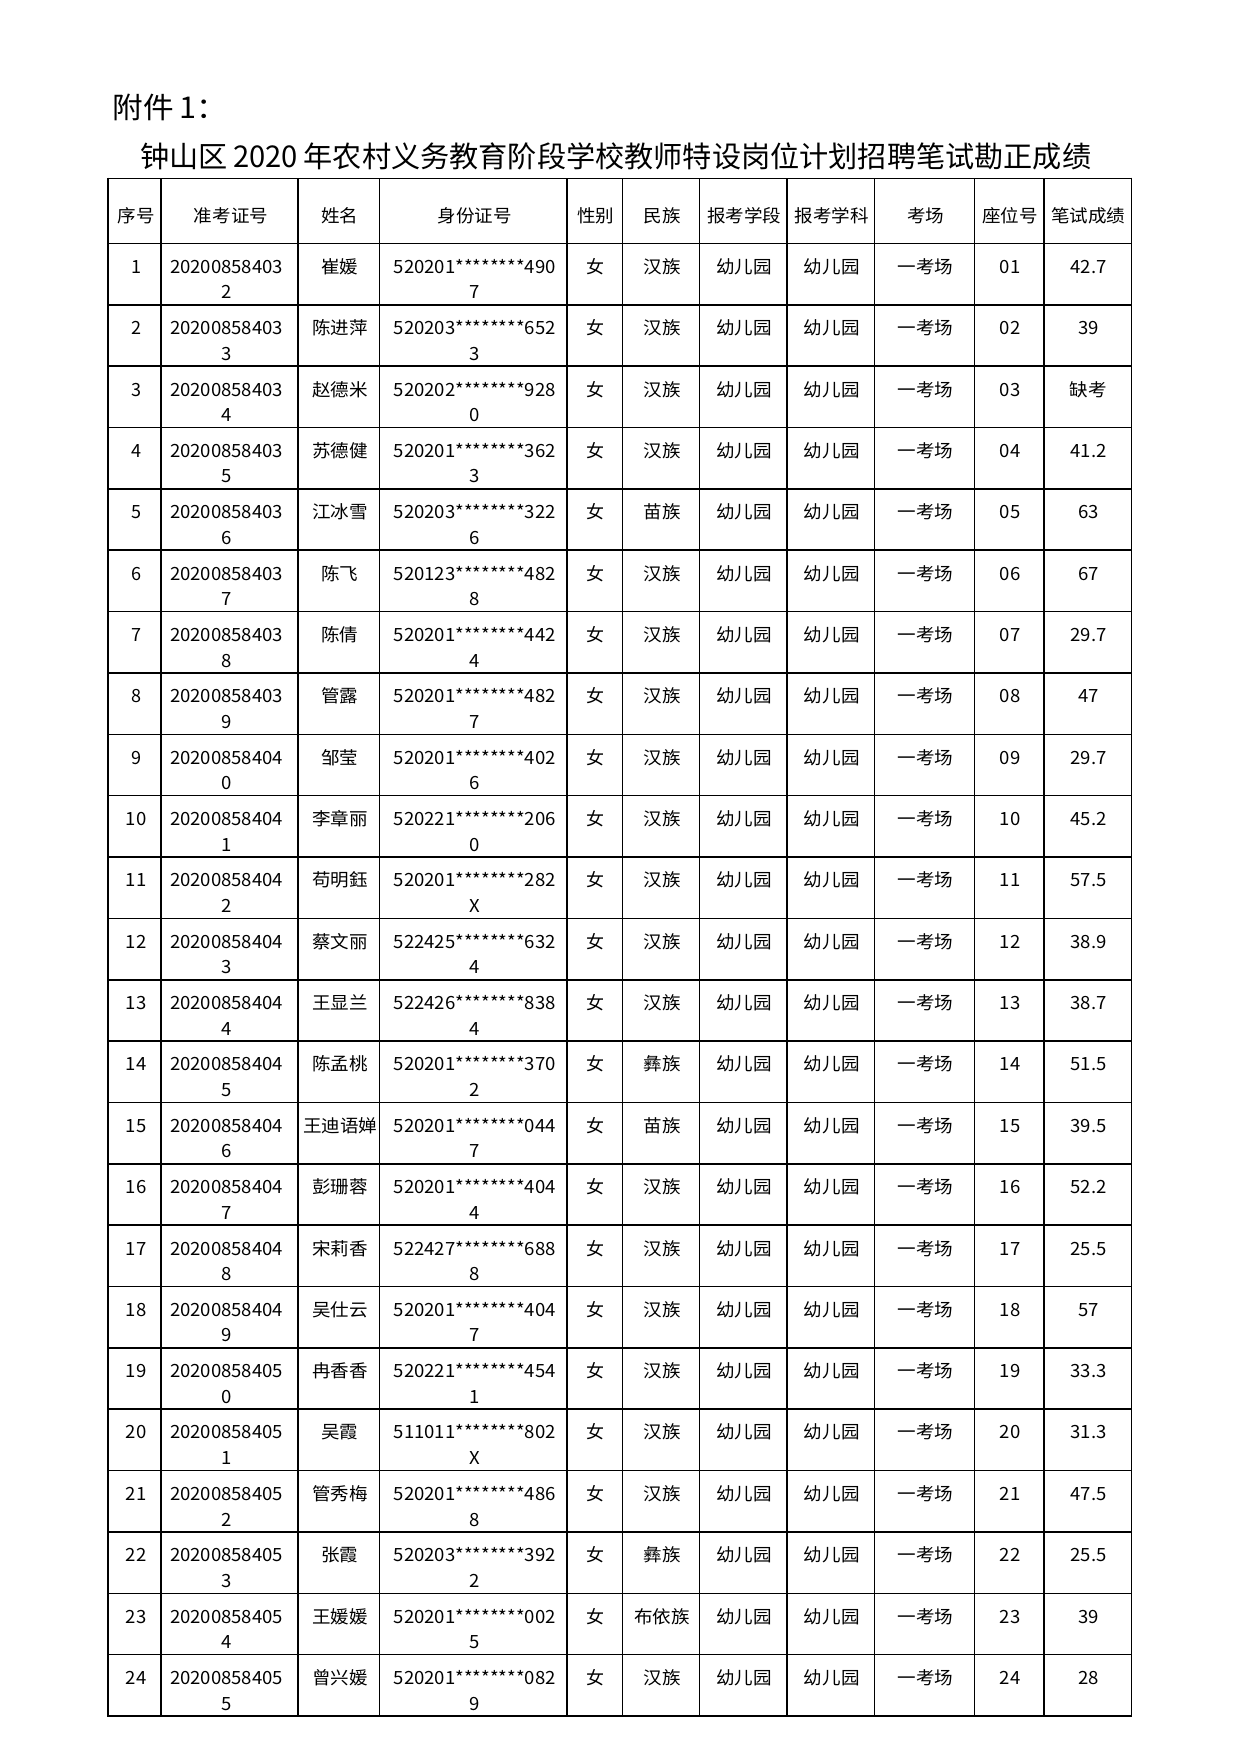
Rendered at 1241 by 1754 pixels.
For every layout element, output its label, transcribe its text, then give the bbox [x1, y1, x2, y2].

table_cell 王媛媛 [299, 1594, 379, 1654]
table_cell 宋莉香 [299, 1226, 379, 1286]
table_cell 幼儿园 [788, 674, 874, 733]
table_cell 20 [975, 1410, 1043, 1470]
table_cell 汉族 [623, 306, 699, 365]
table_cell 赵德米 [299, 367, 379, 427]
table_cell 57 [1045, 1287, 1131, 1347]
table_cell 一考场 [875, 919, 974, 979]
table_header 笔试成绩 [1045, 179, 1131, 243]
table_cell 07 [975, 612, 1043, 672]
table_cell 一考场 [875, 490, 974, 549]
table_cell 女 [568, 1594, 622, 1654]
table_cell 202008584045 [162, 1042, 297, 1102]
table_cell 幼儿园 [700, 367, 786, 427]
table_cell 47 [1045, 674, 1131, 733]
table_cell 20 [109, 1410, 160, 1470]
table_cell 06 [975, 551, 1043, 611]
table_cell 520202********9280 [380, 367, 566, 427]
table_cell 一考场 [875, 796, 974, 856]
table_cell 一考场 [875, 858, 974, 917]
table_cell 女 [568, 490, 622, 549]
table_cell 一考场 [875, 1349, 974, 1408]
table_cell 女 [568, 858, 622, 917]
table_cell 202008584054 [162, 1594, 297, 1654]
table_cell 202008584051 [162, 1410, 297, 1470]
table_header 身份证号 [380, 179, 566, 243]
table_cell 幼儿园 [788, 428, 874, 488]
table_cell 彭珊蓉 [299, 1165, 379, 1224]
table_cell 一考场 [875, 1410, 974, 1470]
table_cell 202008584041 [162, 796, 297, 856]
table_cell 09 [975, 735, 1043, 795]
table_cell 汉族 [623, 919, 699, 979]
table_cell 女 [568, 981, 622, 1040]
table_cell 幼儿园 [788, 1655, 874, 1715]
table_cell 汉族 [623, 735, 699, 795]
table_cell 10 [109, 796, 160, 856]
table_cell 幼儿园 [788, 1165, 874, 1224]
table_cell 幼儿园 [700, 1042, 786, 1102]
table_cell 幼儿园 [788, 490, 874, 549]
table_cell 幼儿园 [788, 1471, 874, 1531]
table_cell 幼儿园 [788, 306, 874, 365]
table_cell 王迪语婵 [299, 1103, 379, 1163]
table_cell 汉族 [623, 858, 699, 917]
table_cell 11 [975, 858, 1043, 917]
table_cell 38.7 [1045, 981, 1131, 1040]
table_cell 幼儿园 [788, 367, 874, 427]
table_cell 一考场 [875, 551, 974, 611]
table_cell 52.2 [1045, 1165, 1131, 1224]
table_header 报考学段 [700, 179, 786, 243]
table_cell 幼儿园 [788, 796, 874, 856]
table_cell 蔡文丽 [299, 919, 379, 979]
table_cell 一考场 [875, 1226, 974, 1286]
table_cell 汉族 [623, 981, 699, 1040]
table_cell 520203********6523 [380, 306, 566, 365]
table_cell 01 [975, 244, 1043, 304]
table_cell 幼儿园 [788, 919, 874, 979]
table_cell 14 [109, 1042, 160, 1102]
table_cell 陈进萍 [299, 306, 379, 365]
table_cell 幼儿园 [700, 244, 786, 304]
table_cell 女 [568, 1103, 622, 1163]
table_cell 女 [568, 735, 622, 795]
table_cell 18 [975, 1287, 1043, 1347]
table_cell 41.2 [1045, 428, 1131, 488]
table_cell 女 [568, 244, 622, 304]
table_cell 520221********4541 [380, 1349, 566, 1408]
table_cell 511011********802X [380, 1410, 566, 1470]
table_cell 520123********4828 [380, 551, 566, 611]
table_cell 汉族 [623, 1226, 699, 1286]
table_cell 520201********282X [380, 858, 566, 917]
table_cell 幼儿园 [788, 1410, 874, 1470]
table_cell 202008584053 [162, 1533, 297, 1592]
table_cell 幼儿园 [700, 490, 786, 549]
table_cell 幼儿园 [700, 1226, 786, 1286]
table_cell 202008584043 [162, 919, 297, 979]
table_cell 女 [568, 1226, 622, 1286]
table_cell 幼儿园 [700, 306, 786, 365]
table_cell 25.5 [1045, 1533, 1131, 1592]
table_cell 7 [109, 612, 160, 672]
table_cell 汉族 [623, 1655, 699, 1715]
table_cell 汉族 [623, 428, 699, 488]
table_cell 1 [109, 244, 160, 304]
table_header 报考学科 [788, 179, 874, 243]
table_cell 幼儿园 [700, 981, 786, 1040]
table_cell 522427********6888 [380, 1226, 566, 1286]
table_cell 女 [568, 1165, 622, 1224]
table_cell 幼儿园 [700, 1533, 786, 1592]
table_cell 202008584046 [162, 1103, 297, 1163]
table_header 民族 [623, 179, 699, 243]
table_cell 202008584049 [162, 1287, 297, 1347]
table_cell 202008584042 [162, 858, 297, 917]
table_cell 10 [975, 796, 1043, 856]
table_cell 202008584039 [162, 674, 297, 733]
table_cell 一考场 [875, 306, 974, 365]
table_cell 汉族 [623, 674, 699, 733]
table_cell 一考场 [875, 1655, 974, 1715]
table_cell 幼儿园 [700, 858, 786, 917]
table_cell 吴霞 [299, 1410, 379, 1470]
table_cell 女 [568, 1533, 622, 1592]
table_cell 幼儿园 [788, 981, 874, 1040]
table_cell 67 [1045, 551, 1131, 611]
table_cell 33.3 [1045, 1349, 1131, 1408]
table_cell 幼儿园 [700, 428, 786, 488]
table_cell 520201********3702 [380, 1042, 566, 1102]
table_cell 一考场 [875, 674, 974, 733]
table_cell 23 [109, 1594, 160, 1654]
table_cell 39 [1045, 1594, 1131, 1654]
table_cell 幼儿园 [700, 1165, 786, 1224]
table_cell 幼儿园 [788, 858, 874, 917]
table_cell 管露 [299, 674, 379, 733]
table_cell 一考场 [875, 1471, 974, 1531]
table_cell 520203********3922 [380, 1533, 566, 1592]
table_cell 女 [568, 674, 622, 733]
table_cell 汉族 [623, 244, 699, 304]
table_cell 一考场 [875, 612, 974, 672]
table_cell 汉族 [623, 1287, 699, 1347]
table_cell 202008584035 [162, 428, 297, 488]
table_cell 一考场 [875, 981, 974, 1040]
table_cell 522425********6324 [380, 919, 566, 979]
table_cell 冉香香 [299, 1349, 379, 1408]
table_cell 202008584037 [162, 551, 297, 611]
table_header 准考证号 [162, 179, 297, 243]
table_cell 202008584047 [162, 1165, 297, 1224]
table_cell 幼儿园 [788, 1287, 874, 1347]
table_cell 幼儿园 [788, 1226, 874, 1286]
table_cell 张霞 [299, 1533, 379, 1592]
table_cell 17 [109, 1226, 160, 1286]
table_cell 8 [109, 674, 160, 733]
table_cell 15 [975, 1103, 1043, 1163]
table_cell 幼儿园 [788, 1349, 874, 1408]
table_cell 女 [568, 428, 622, 488]
table_cell 苗族 [623, 1103, 699, 1163]
table_cell 汉族 [623, 1410, 699, 1470]
table_cell 缺考 [1045, 367, 1131, 427]
table_cell 幼儿园 [788, 1103, 874, 1163]
table_cell 一考场 [875, 1042, 974, 1102]
table_cell 彝族 [623, 1042, 699, 1102]
table_cell 江冰雪 [299, 490, 379, 549]
table_cell 4 [109, 428, 160, 488]
table_cell 202008584040 [162, 735, 297, 795]
table_cell 汉族 [623, 612, 699, 672]
table_cell 吴仕云 [299, 1287, 379, 1347]
table_cell 幼儿园 [788, 551, 874, 611]
table_cell 9 [109, 735, 160, 795]
table_cell 29.7 [1045, 612, 1131, 672]
table_cell 202008584055 [162, 1655, 297, 1715]
table_cell 幼儿园 [700, 1594, 786, 1654]
table_cell 16 [975, 1165, 1043, 1224]
table_cell 04 [975, 428, 1043, 488]
table_cell 38.9 [1045, 919, 1131, 979]
table_cell 03 [975, 367, 1043, 427]
table_cell 12 [975, 919, 1043, 979]
table_cell 28 [1045, 1655, 1131, 1715]
table_header 考场 [875, 179, 974, 243]
table_cell 一考场 [875, 1594, 974, 1654]
table_cell 汉族 [623, 551, 699, 611]
table_cell 202008584048 [162, 1226, 297, 1286]
table_cell 幼儿园 [700, 796, 786, 856]
table_cell 苟明鈺 [299, 858, 379, 917]
table_cell 05 [975, 490, 1043, 549]
table_cell 25.5 [1045, 1226, 1131, 1286]
table_cell 幼儿园 [700, 1103, 786, 1163]
table_cell 57.5 [1045, 858, 1131, 917]
table_cell 13 [109, 981, 160, 1040]
table_cell 陈孟桃 [299, 1042, 379, 1102]
table_cell 苏德健 [299, 428, 379, 488]
table_cell 202008584052 [162, 1471, 297, 1531]
table_cell 汉族 [623, 1471, 699, 1531]
table_cell 520201********4868 [380, 1471, 566, 1531]
table_cell 29.7 [1045, 735, 1131, 795]
table_cell 一考场 [875, 1287, 974, 1347]
table_cell 22 [975, 1533, 1043, 1592]
table_cell 17 [975, 1226, 1043, 1286]
table_cell 18 [109, 1287, 160, 1347]
table_cell 汉族 [623, 1165, 699, 1224]
table_cell 女 [568, 367, 622, 427]
table_cell 幼儿园 [788, 1042, 874, 1102]
table_cell 苗族 [623, 490, 699, 549]
table_cell 520201********4827 [380, 674, 566, 733]
table_cell 520221********2060 [380, 796, 566, 856]
table_cell 13 [975, 981, 1043, 1040]
table_cell 520201********4026 [380, 735, 566, 795]
table_cell 汉族 [623, 796, 699, 856]
table_cell 一考场 [875, 428, 974, 488]
table_cell 女 [568, 551, 622, 611]
table_cell 19 [109, 1349, 160, 1408]
table_cell 汉族 [623, 367, 699, 427]
table_cell 一考场 [875, 367, 974, 427]
table_cell 女 [568, 1042, 622, 1102]
table_cell 一考场 [875, 1103, 974, 1163]
table_cell 幼儿园 [788, 612, 874, 672]
table_cell 一考场 [875, 1165, 974, 1224]
table_cell 520201********4907 [380, 244, 566, 304]
table_header 序号 [109, 179, 160, 243]
table_cell 汉族 [623, 1349, 699, 1408]
table_cell 5 [109, 490, 160, 549]
table_header 座位号 [975, 179, 1043, 243]
table_cell 3 [109, 367, 160, 427]
table_cell 24 [975, 1655, 1043, 1715]
table_cell 202008584033 [162, 306, 297, 365]
table_cell 19 [975, 1349, 1043, 1408]
table_cell 幼儿园 [700, 735, 786, 795]
table_cell 邹莹 [299, 735, 379, 795]
table_cell 39 [1045, 306, 1131, 365]
table_cell 幼儿园 [700, 1655, 786, 1715]
table_cell 管秀梅 [299, 1471, 379, 1531]
table_cell 22 [109, 1533, 160, 1592]
table_cell 520201********4424 [380, 612, 566, 672]
table_cell 女 [568, 612, 622, 672]
table_cell 一考场 [875, 735, 974, 795]
table_cell 幼儿园 [788, 1594, 874, 1654]
table_cell 女 [568, 1655, 622, 1715]
table_cell 女 [568, 919, 622, 979]
table_cell 21 [109, 1471, 160, 1531]
table_cell 51.5 [1045, 1042, 1131, 1102]
table_cell 彝族 [623, 1533, 699, 1592]
table_cell 522426********8384 [380, 981, 566, 1040]
table_cell 202008584044 [162, 981, 297, 1040]
table_cell 女 [568, 1287, 622, 1347]
table_cell 202008584032 [162, 244, 297, 304]
table_cell 陈倩 [299, 612, 379, 672]
table_cell 幼儿园 [700, 919, 786, 979]
table_cell 14 [975, 1042, 1043, 1102]
table_cell 陈飞 [299, 551, 379, 611]
table_cell 12 [109, 919, 160, 979]
table_cell 6 [109, 551, 160, 611]
table_cell 520201********4044 [380, 1165, 566, 1224]
table_cell 曾兴媛 [299, 1655, 379, 1715]
table_cell 520201********0025 [380, 1594, 566, 1654]
table_cell 李章丽 [299, 796, 379, 856]
table_cell 202008584034 [162, 367, 297, 427]
table_cell 崔媛 [299, 244, 379, 304]
table_cell 15 [109, 1103, 160, 1163]
table_cell 幼儿园 [700, 1471, 786, 1531]
table_header 性别 [568, 179, 622, 243]
table_cell 45.2 [1045, 796, 1131, 856]
table_cell 520203********3226 [380, 490, 566, 549]
table_cell 24 [109, 1655, 160, 1715]
table_cell 2 [109, 306, 160, 365]
table_cell 王显兰 [299, 981, 379, 1040]
table_cell 520201********4047 [380, 1287, 566, 1347]
table_cell 幼儿园 [700, 1410, 786, 1470]
table_cell 幼儿园 [788, 244, 874, 304]
table_cell 幼儿园 [700, 674, 786, 733]
table_cell 幼儿园 [700, 612, 786, 672]
table_cell 16 [109, 1165, 160, 1224]
table_cell 幼儿园 [700, 1287, 786, 1347]
table_cell 11 [109, 858, 160, 917]
table_cell 202008584050 [162, 1349, 297, 1408]
table_cell 202008584038 [162, 612, 297, 672]
table_header 姓名 [299, 179, 379, 243]
table_cell 47.5 [1045, 1471, 1131, 1531]
table_cell 一考场 [875, 1533, 974, 1592]
table_cell 女 [568, 306, 622, 365]
table_cell 女 [568, 1349, 622, 1408]
table_cell 42.7 [1045, 244, 1131, 304]
table_cell 08 [975, 674, 1043, 733]
table_cell 520201********0447 [380, 1103, 566, 1163]
table_cell 23 [975, 1594, 1043, 1654]
table_cell 幼儿园 [788, 735, 874, 795]
table_cell 女 [568, 1410, 622, 1470]
table_cell 幼儿园 [700, 1349, 786, 1408]
table_cell 520201********3623 [380, 428, 566, 488]
table_cell 520201********0829 [380, 1655, 566, 1715]
table_cell 31.3 [1045, 1410, 1131, 1470]
table_cell 幼儿园 [788, 1533, 874, 1592]
table_cell 女 [568, 1471, 622, 1531]
table_cell 02 [975, 306, 1043, 365]
table_cell 一考场 [875, 244, 974, 304]
table_cell 21 [975, 1471, 1043, 1531]
table_cell 女 [568, 796, 622, 856]
table_cell 39.5 [1045, 1103, 1131, 1163]
table_cell 布依族 [623, 1594, 699, 1654]
table_cell 幼儿园 [700, 551, 786, 611]
table_cell 63 [1045, 490, 1131, 549]
table_cell 202008584036 [162, 490, 297, 549]
